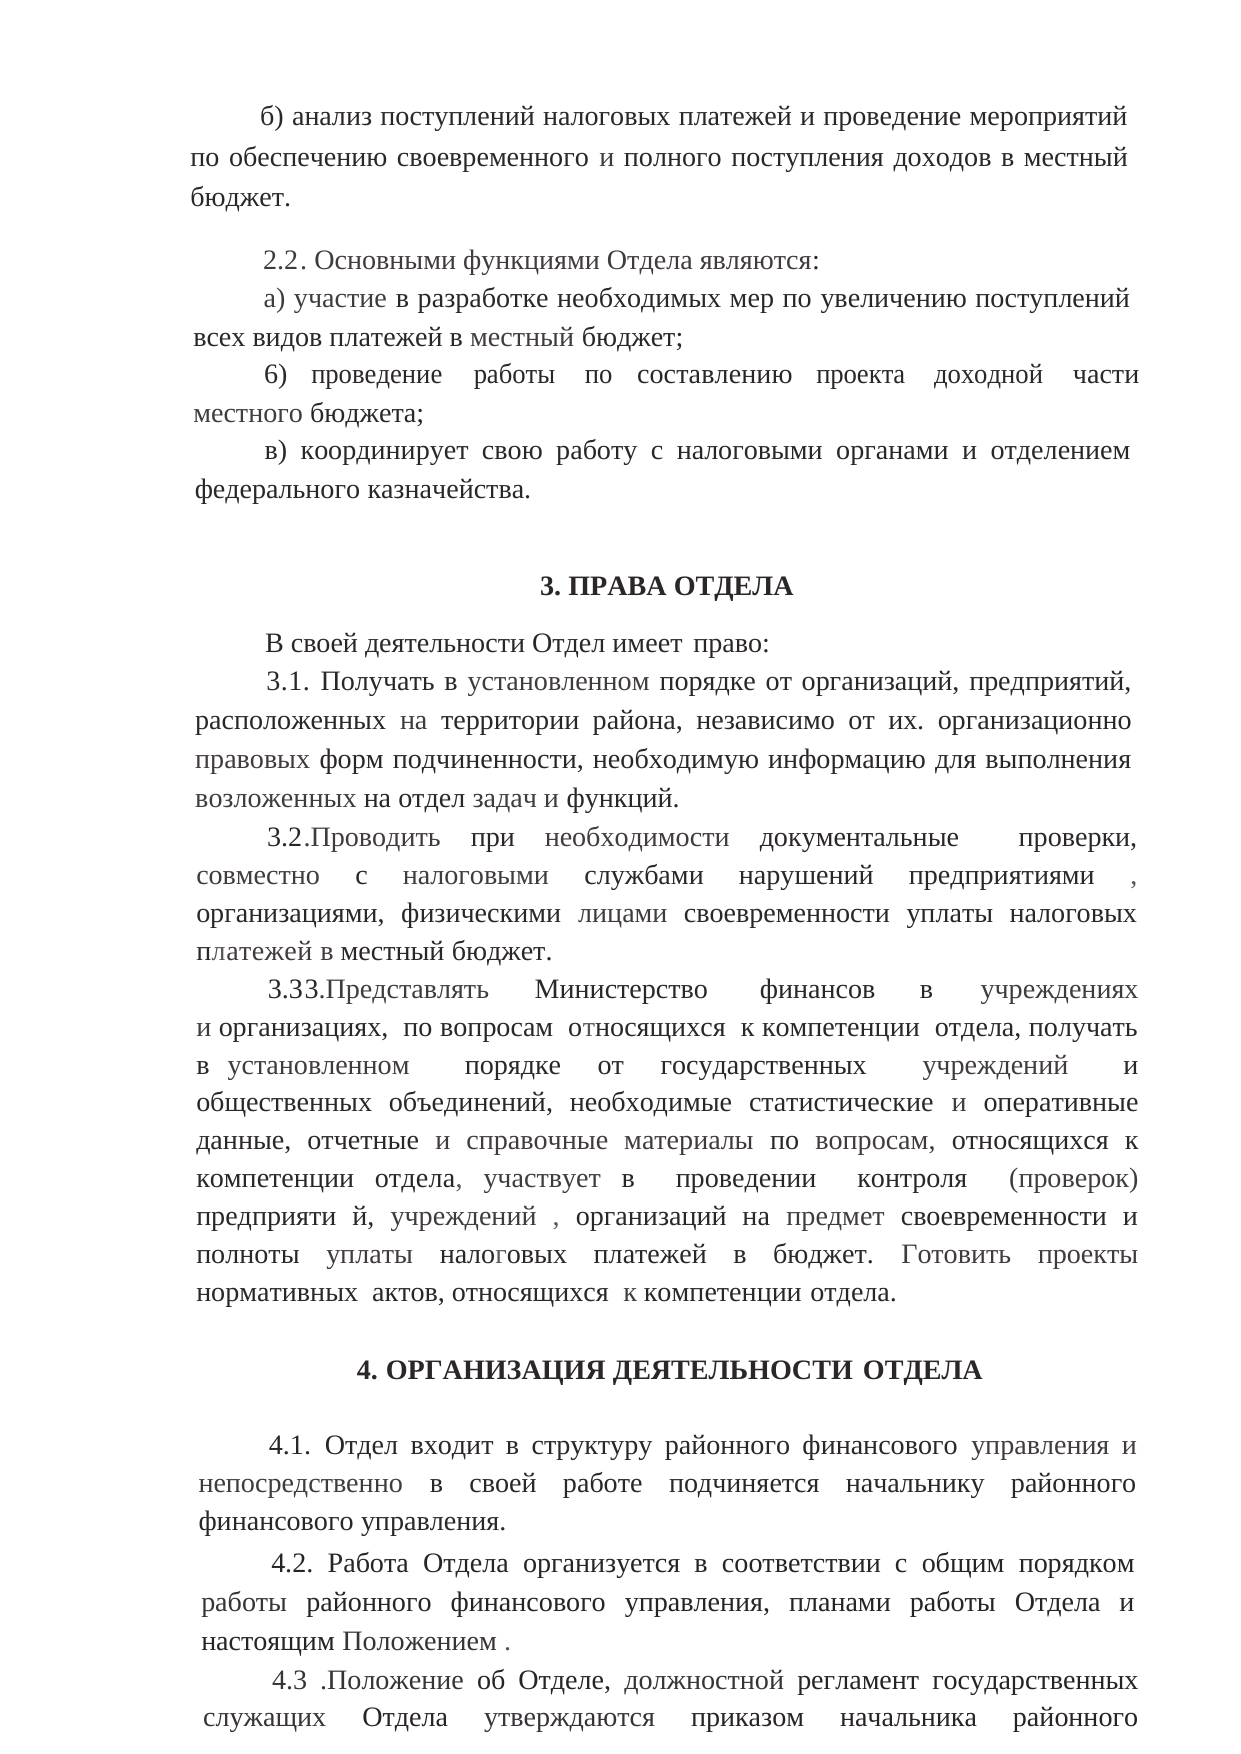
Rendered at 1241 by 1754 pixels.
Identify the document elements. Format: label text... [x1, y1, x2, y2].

text а) участие в разработке необходимых мер по увеличению поступлений всех видов платежей в местный бюджет; [193, 281, 1131, 352]
list 3.Представлять Министерство финансов в учреждениях и организациях, по вопросам относящихся к компетенции отдела, получать в установленном порядке от государственных учреждений и общественных объединений, необходимые статистические и оперативные данные, отчетные и справочные материалы по вопросам, относящихся к компетенции отдела, участвует в проведении контроля (проверок) предприяти й, учреждений , организаций на предмет своевременности и полноты уплаты налоговых платежей в бюджет. Готовить проекты нормативных актов, относящихся к компетенции отдела. [196, 972, 1138, 1307]
text 6) проведение работы по составлению проекта доходной части [264, 359, 1151, 389]
list Отдел входит в структуру районного финансового управления и непосредственно в своей работе подчиняется начальнику районного финансового управления. [198, 1428, 1137, 1537]
list . Основными функциями Отдела являются: [263, 243, 1151, 275]
list .Проводить при необходимости документальные проверки, совместно с налоговыми службами нарушений предприятиями , организациями, физическими лицами своевременности уплаты налоговых платежей в местный бюджет. [196, 819, 1137, 966]
subtitle ОРГАНИЗАЦИЯ ДЕЯТЕЛЬНОСТИ ОТДЕЛА [357, 1353, 1151, 1385]
subtitle ПРАВА ОТДЕЛА [540, 569, 1151, 601]
text 3.1. Получать в установленном порядке от организаций, предприятий, расположенных на территории района, независимо от их. организационно­ правовых форм подчиненности, необходимую информацию для выполнения возложенных на отдел задач и функций. [195, 664, 1132, 813]
list Работа Отдела организуется в соответствии с общим порядком работы районного финансового управления, планами работы Отдела и настоящим Положением . [201, 1546, 1136, 1656]
text местного бюджета; [193, 396, 1151, 429]
text В своей деятельности Отдел имеет право: [265, 626, 1151, 659]
text б) анализ поступлений налоговых платежей и проведение мероприятий по обеспечению своевременного и полного поступления доходов в местный бюджет. [190, 99, 1128, 213]
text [203, 1663, 1139, 1733]
text в) координирует свою работу с налоговыми органами и отделением федерального казначейства. [194, 433, 1132, 505]
